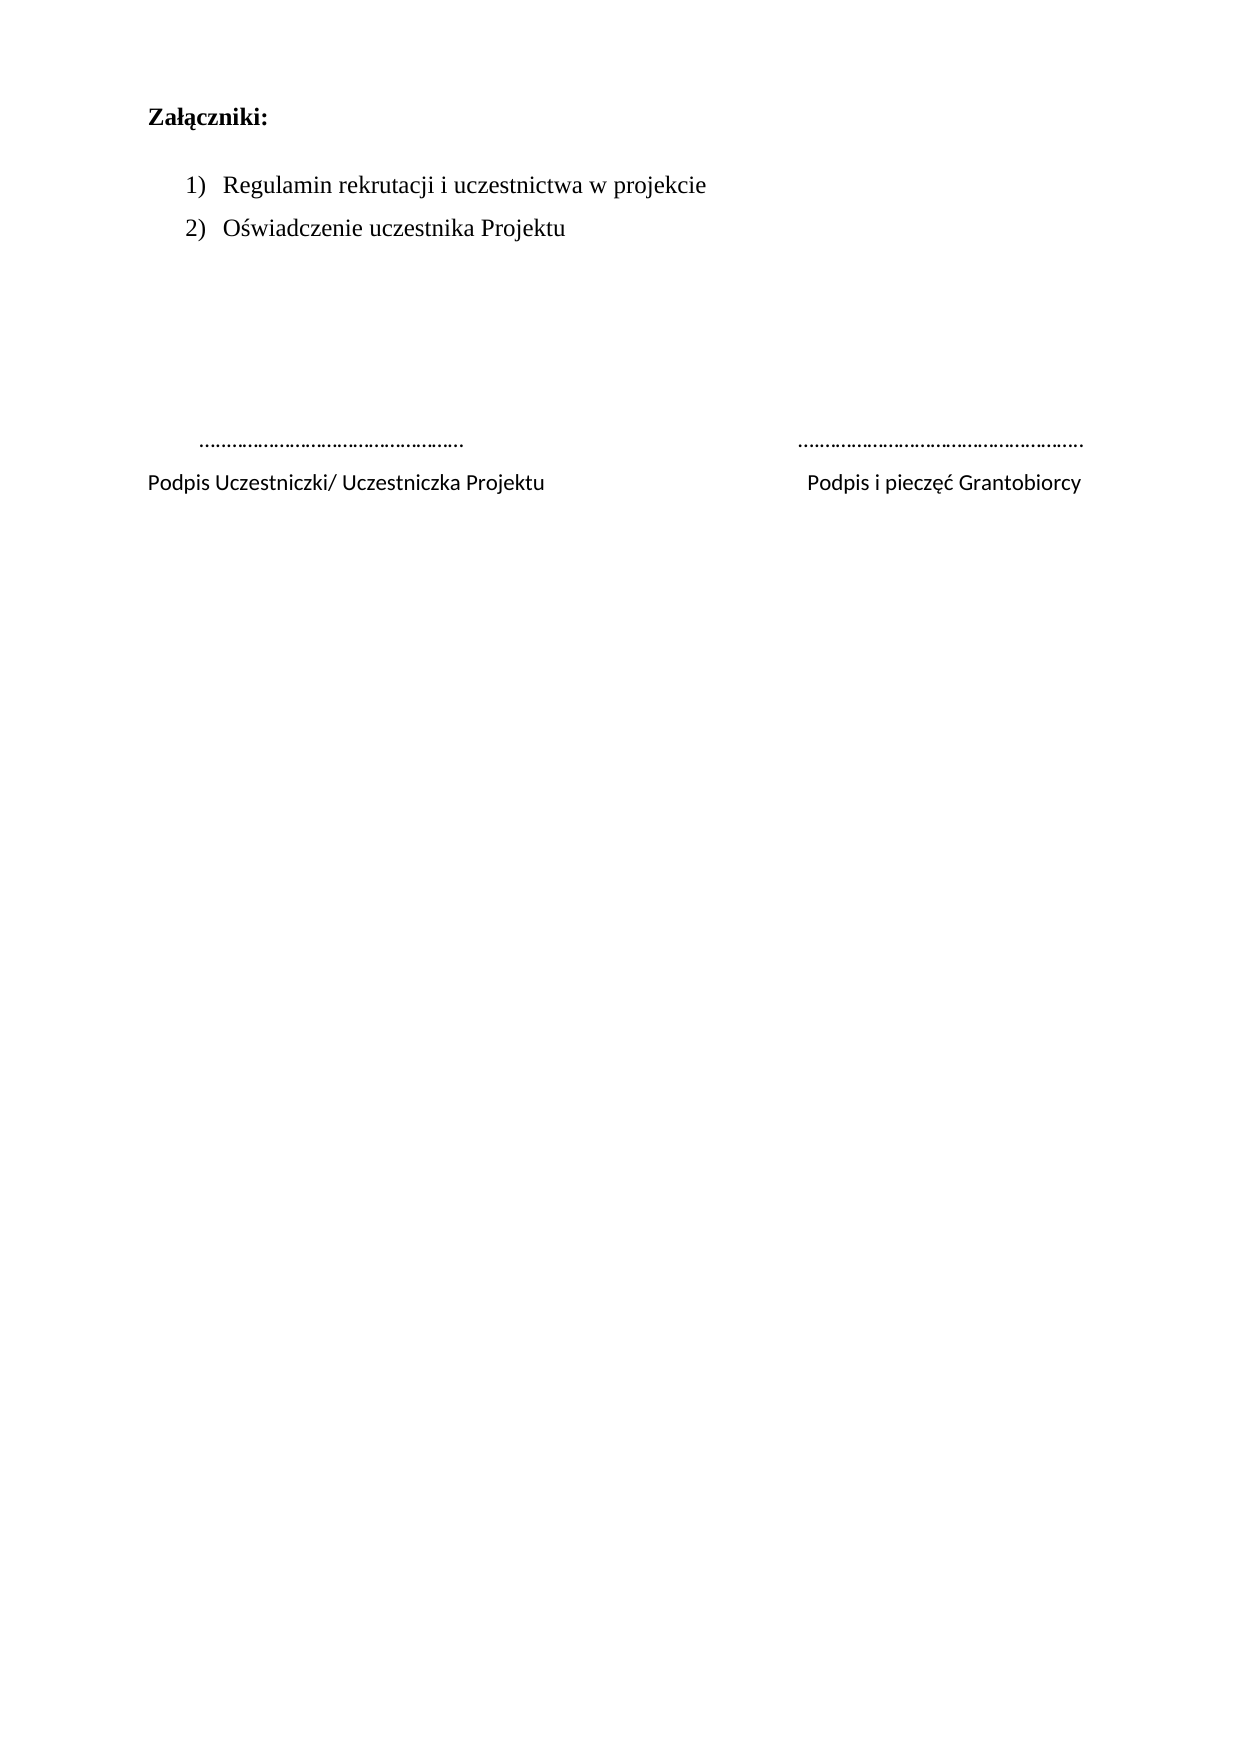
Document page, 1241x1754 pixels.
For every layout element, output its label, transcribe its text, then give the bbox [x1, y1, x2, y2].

text Załączniki: [148, 102, 1093, 131]
text …..……………………………………… ….………………………………………….. [148, 426, 1093, 454]
list Oświadczenie uczestnika Projektu [185, 213, 1093, 242]
list Regulamin rekrutacji i uczestnictwa w projekcie [185, 170, 1093, 199]
text Podpis Uczestniczki/ Uczestniczka Projektu Podpis i pieczęć Grantobiorcy [148, 468, 1093, 496]
